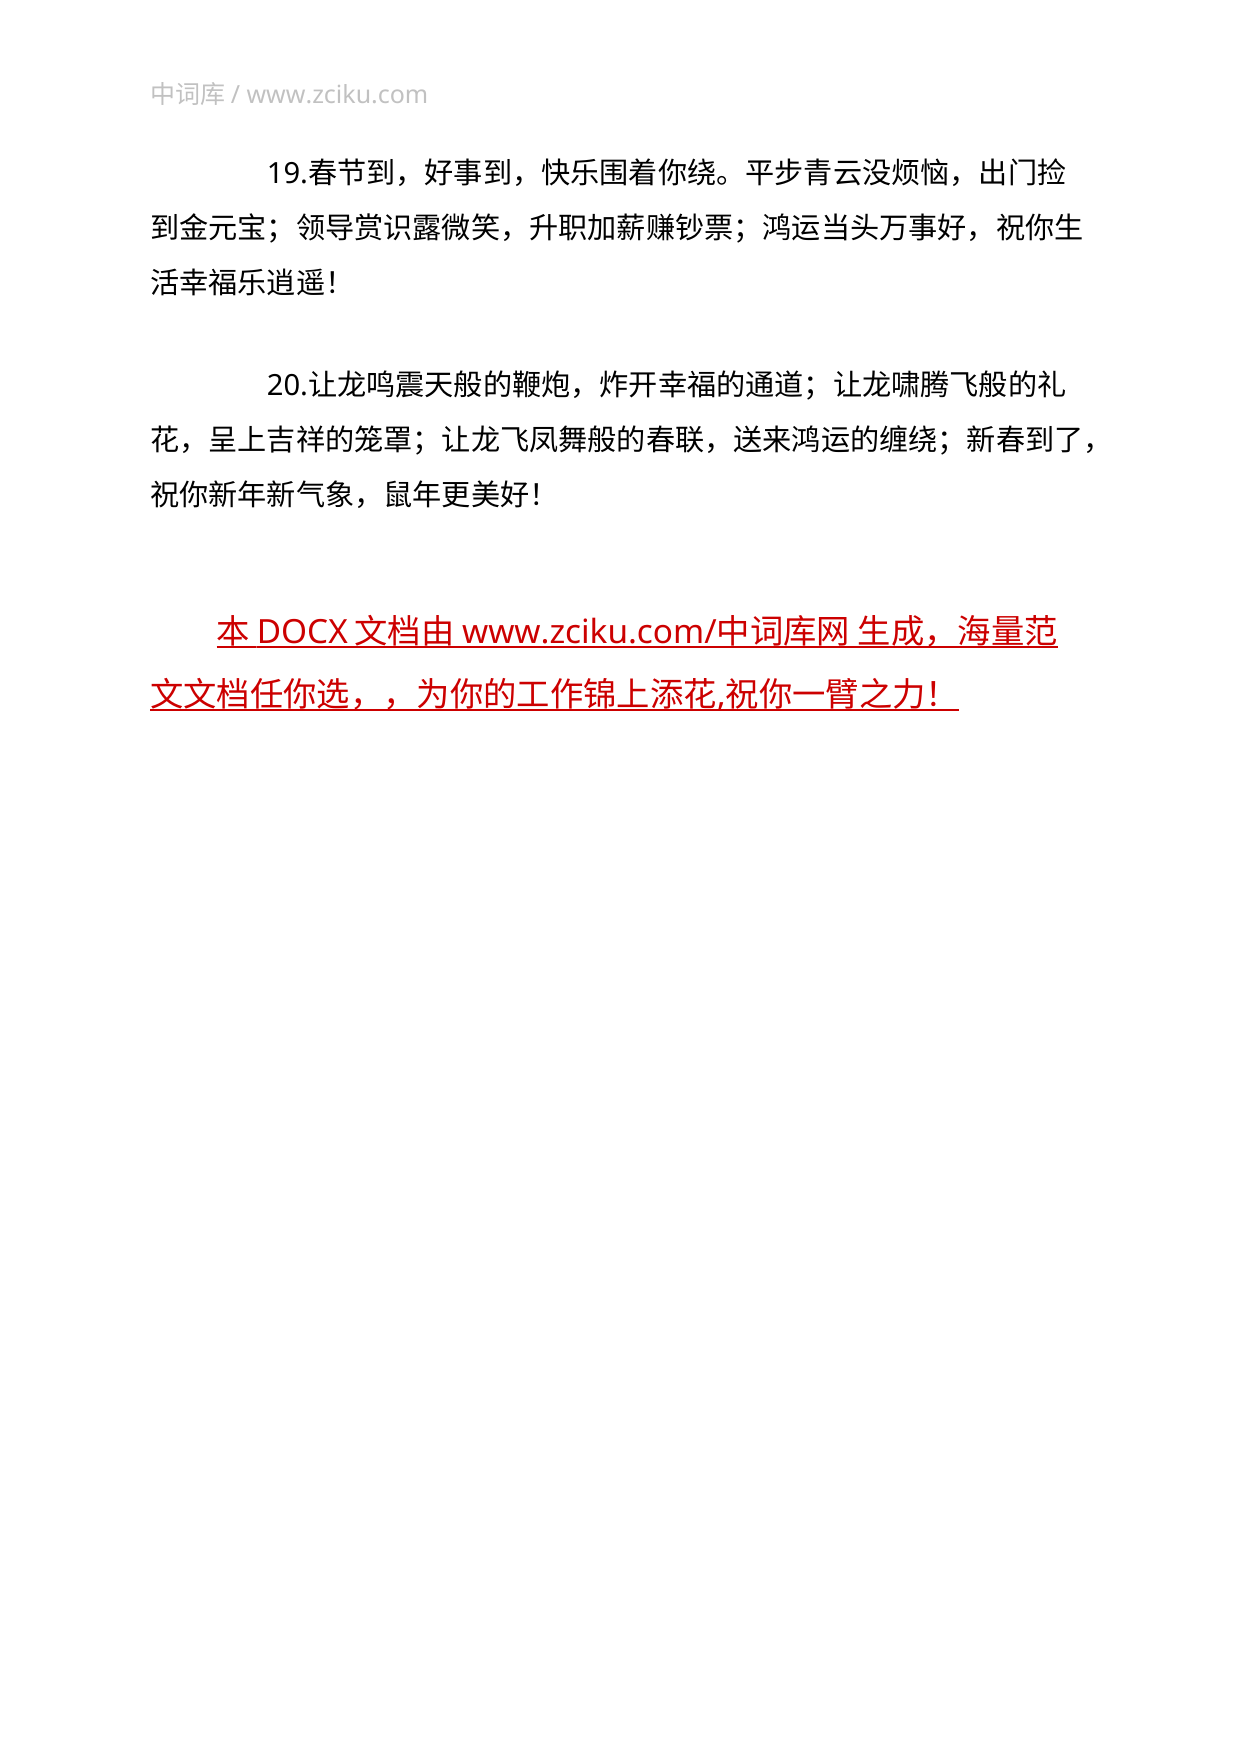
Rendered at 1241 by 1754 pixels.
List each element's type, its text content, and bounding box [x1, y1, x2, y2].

text 本DOCX文档由 www.zciku.com/中词库网 生成，海量范文文档任你选，，为你的工作锦上添花,祝你一臂之力！ [150, 604, 1090, 716]
text 20.让龙鸣震天般的鞭炮，炸开幸福的通道；让龙啸腾飞般的礼花，呈上吉祥的笼罩；让龙飞凤舞般的春联，送来鸿运的缠绕；新春到了，祝你新年新气象，鼠年更美好！ [150, 362, 1090, 514]
text 19.春节到，好事到，快乐围着你绕。平步青云没烦恼，出门捡到金元宝；领导赏识露微笑，升职加薪赚钞票；鸿运当头万事好，祝你生活幸福乐逍遥！ [150, 150, 1090, 302]
